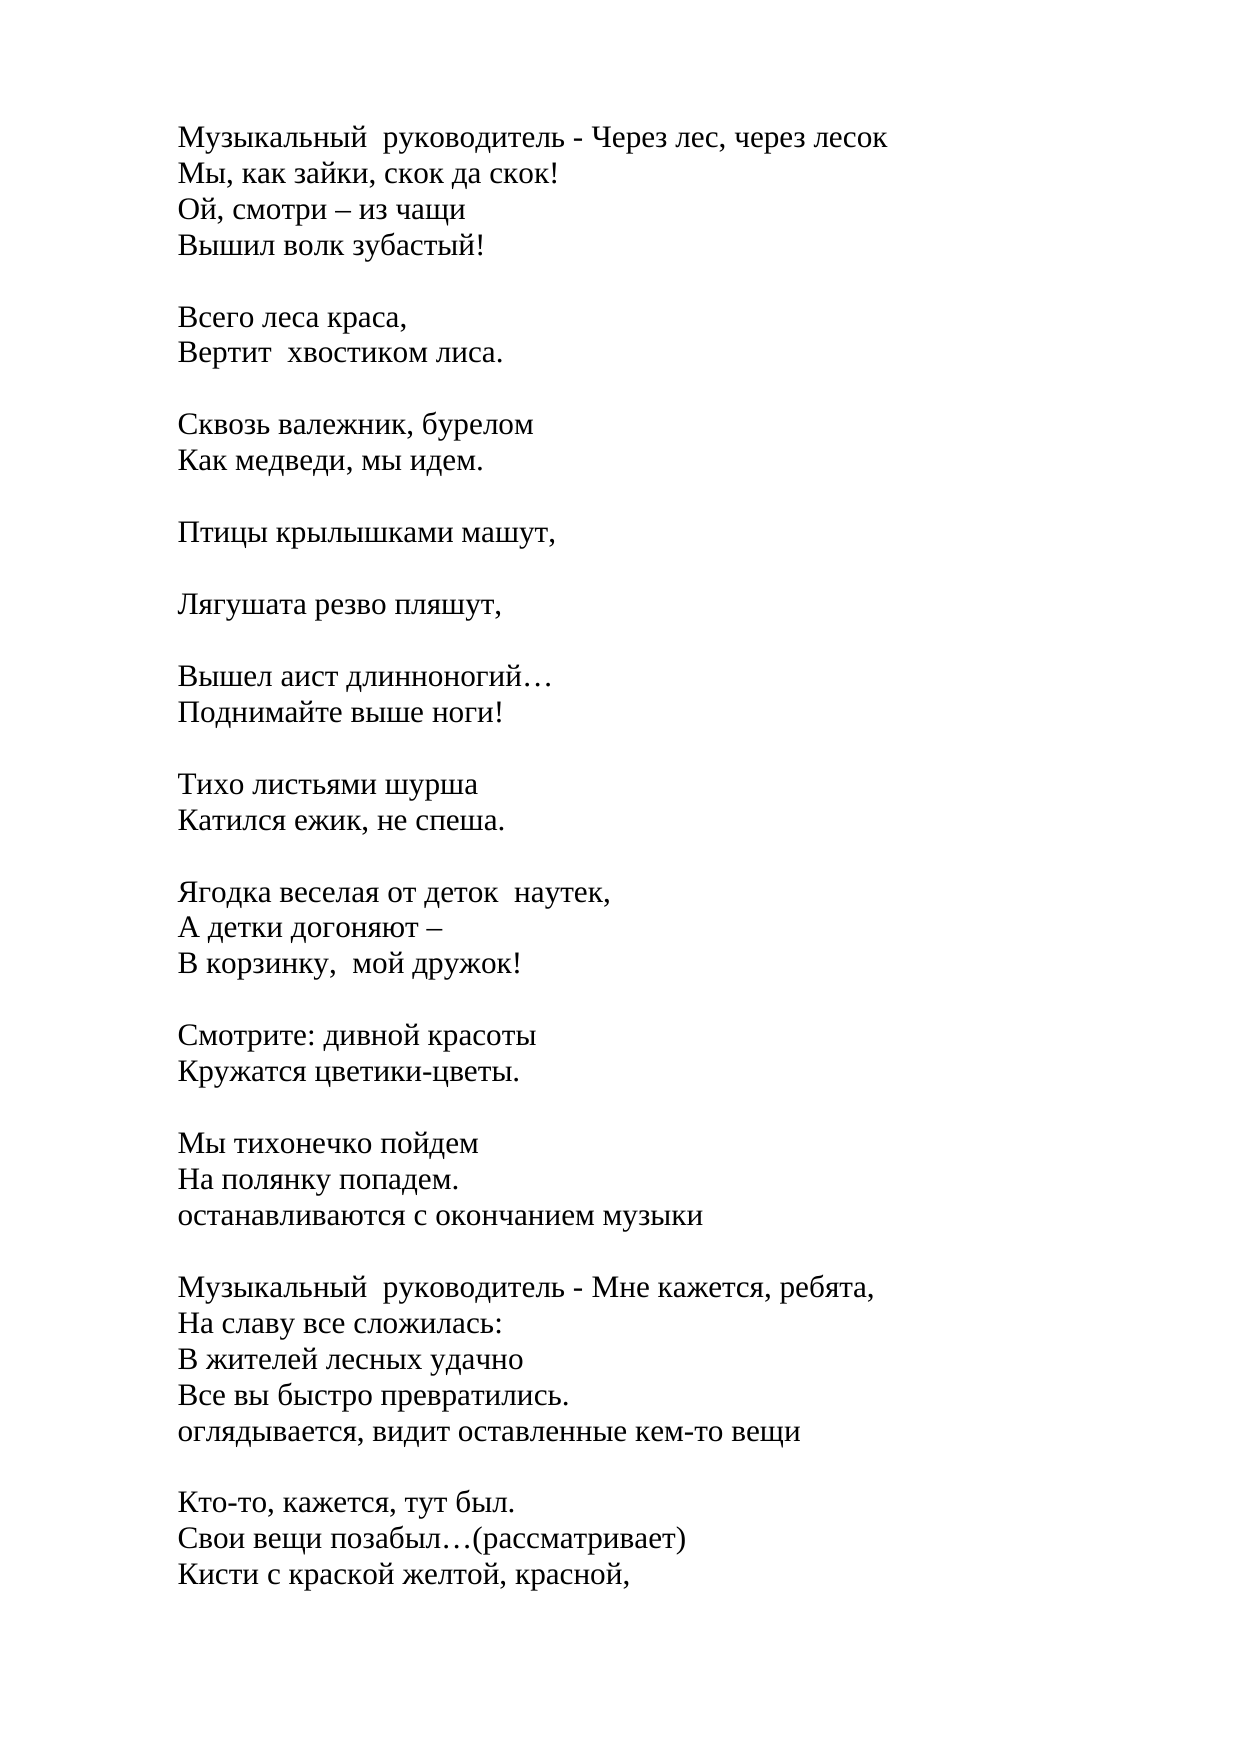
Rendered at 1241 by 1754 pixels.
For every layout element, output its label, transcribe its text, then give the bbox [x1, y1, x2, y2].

text Кружатся цветики-цветы. [177, 1052, 1152, 1088]
text На полянку попадем. [177, 1160, 1152, 1196]
text В жителей лесных удачно [177, 1340, 1152, 1376]
text останавливаются с окончанием музыки [177, 1196, 1152, 1232]
text Поднимайте выше ноги! [177, 693, 1152, 729]
text Мы тихонечко пойдем [177, 1124, 1152, 1160]
text А детки догоняют – [177, 909, 1152, 945]
text Птицы крылышками машут, [177, 513, 1152, 549]
text Сквозь валежник, бурелом [177, 406, 1152, 442]
text Ой, смотри – из чащи [177, 190, 1152, 226]
text В корзинку, мой дружок! [177, 945, 1152, 981]
text Все вы быстро превратились. [177, 1376, 1152, 1412]
text Всего леса краса, [177, 298, 1152, 334]
text Смотрите: дивной красоты [177, 1017, 1152, 1052]
text Вышел аист длинноногий… [177, 657, 1152, 693]
text Как медведи, мы идем. [177, 442, 1152, 477]
text Лягушата резво пляшут, [177, 585, 1152, 621]
text Вышил волк зубастый! [177, 226, 1152, 262]
text Кисти с краской желтой, красной, [177, 1556, 1152, 1592]
text оглядывается, видит оставленные кем-то вещи [177, 1412, 1152, 1448]
text Катился ежик, не спеша. [177, 801, 1152, 837]
text Свои вещи позабыл…(рассматривает) [177, 1520, 1152, 1556]
text Мы, как зайки, скок да скок! [177, 154, 1152, 190]
text Ягодка веселая от деток наутек, [177, 873, 1152, 909]
text Музыкальный руководитель - Мне кажется, ребята, [177, 1268, 1152, 1304]
text Вертит хвостиком лиса. [177, 334, 1152, 370]
text Музыкальный руководитель - Через лес, через лесок [177, 118, 1152, 154]
text Тихо листьями шурша [177, 765, 1152, 801]
text Кто-то, кажется, тут был. [177, 1484, 1152, 1520]
text На славу все сложилась: [177, 1304, 1152, 1340]
